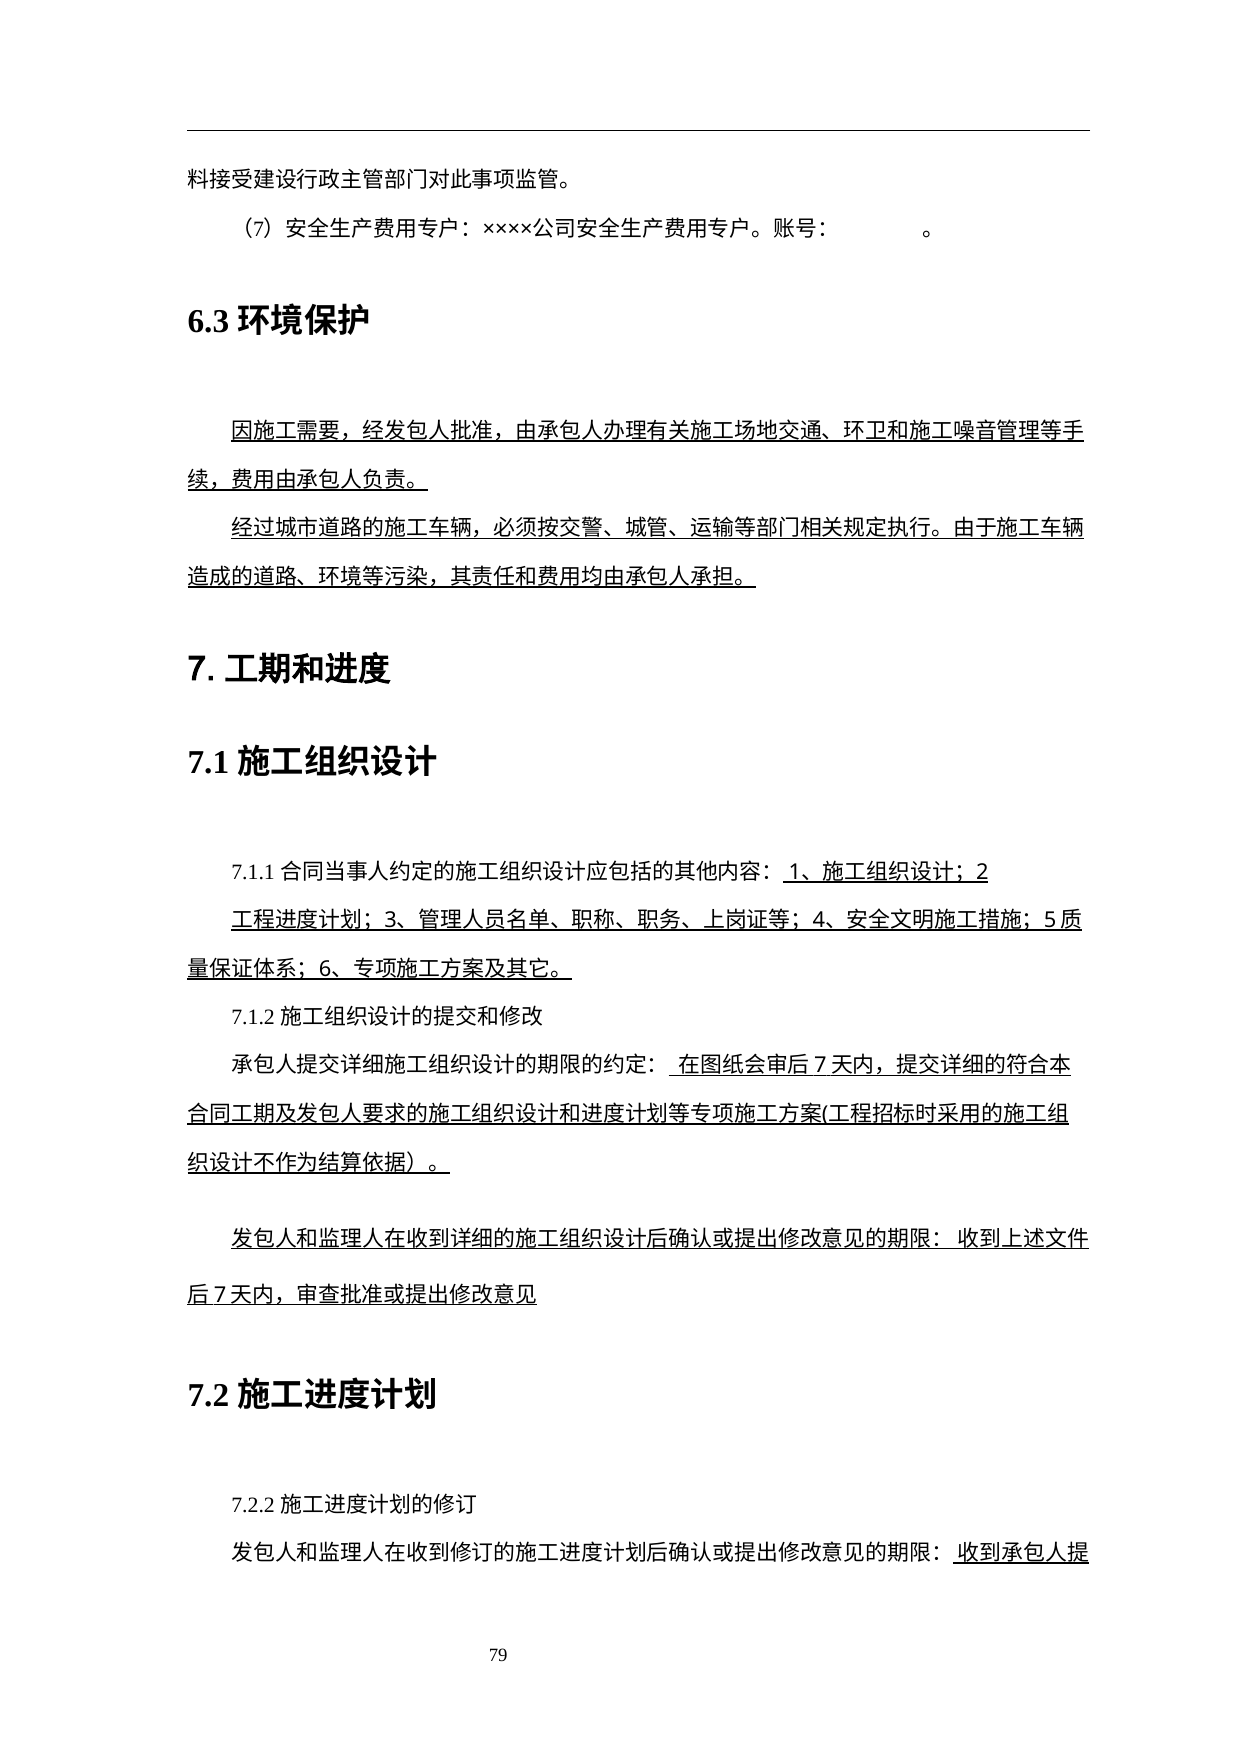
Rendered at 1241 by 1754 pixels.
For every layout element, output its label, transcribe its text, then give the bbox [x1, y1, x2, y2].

text 7.1.2 施工组织设计的提交和修改 [187, 999, 1090, 1031]
text 工程进度计划；3、管理人员名单、职称、职务、上岗证等；4、安全文明施工措施；5质量保证体系；6、专项施工方案及其它。 [187, 902, 1090, 983]
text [187, 162, 1090, 194]
subtitle 发包人和监理人在收到详细的施工组织设计后确认或提出修改意见的期限： 收到上述文件后7天内，审查批准或提出修改意见 [187, 1220, 1090, 1309]
text 7.1.1 合同当事人约定的施工组织设计应包括的其他内容： 1、施工组织设计；2 [187, 853, 1090, 886]
subtitle 6.3 环境保护 [187, 286, 1090, 351]
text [187, 1534, 1090, 1567]
text 因施工需要，经发包人批准，由承包人办理有关施工场地交通、环卫和施工噪音管理等手续，费用由承包人负责。 [187, 413, 1090, 494]
text 承包人提交详细施工组织设计的期限的约定： 在图纸会审后7天内，提交详细的符合本合同工期及发包人要求的施工组织设计和进度计划等专项施工方案(工程招标时采用的施工组织设计不作为结算依据）。 [187, 1047, 1090, 1177]
subtitle 7. 工期和进度 [187, 634, 1090, 699]
text （7）安全生产费用专户：××××公司安全生产费用专户。账号： 。 [187, 210, 1090, 243]
subtitle 7.1 施工组织设计 [187, 726, 1090, 791]
subtitle 7.2 施工进度计划 [187, 1359, 1090, 1424]
text 经过城市道路的施工车辆，必须按交警、城管、运输等部门相关规定执行。由于施工车辆造成的道路、环境等污染，其责任和费用均由承包人承担。 [187, 510, 1090, 591]
text 7.2.2 施工进度计划的修订 [187, 1486, 1090, 1519]
